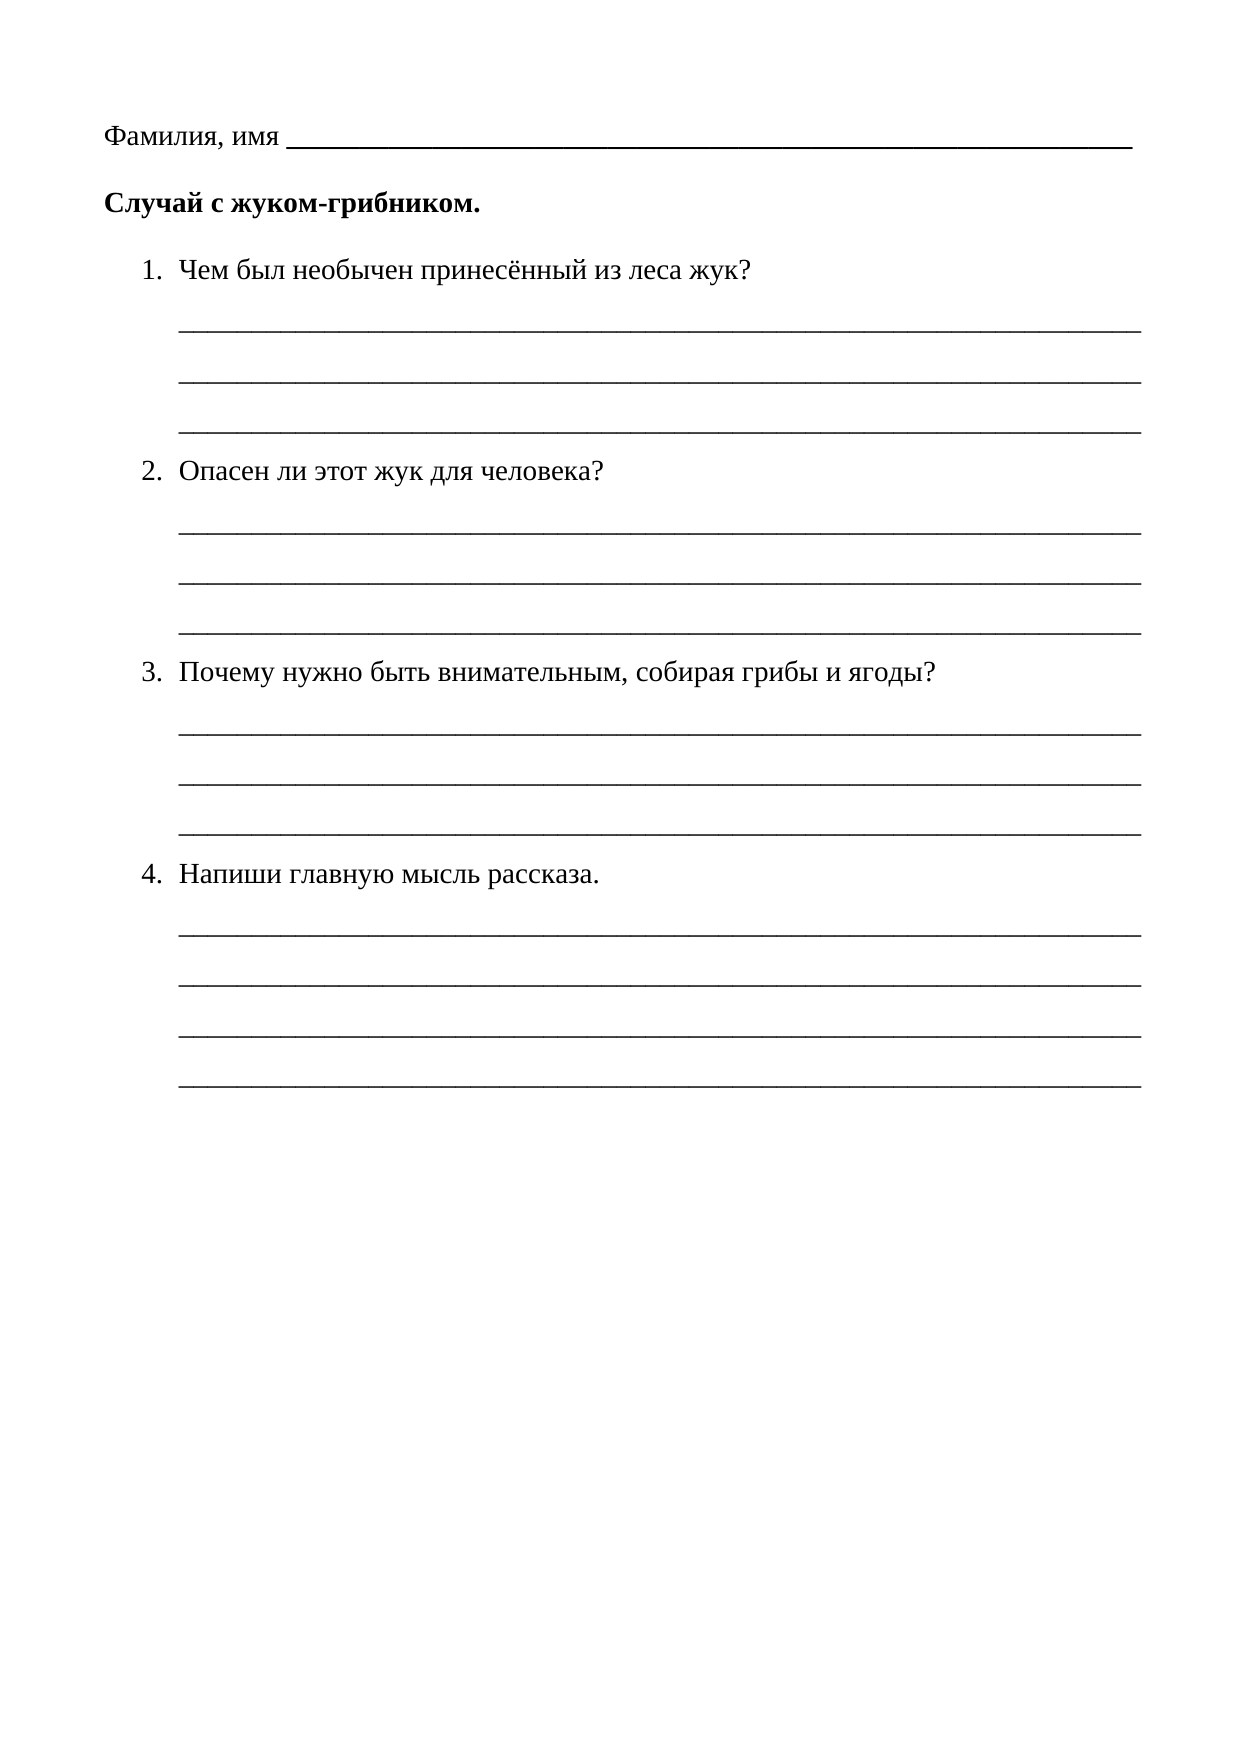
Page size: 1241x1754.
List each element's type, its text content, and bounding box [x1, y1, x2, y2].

list ______________________________________________________________________________________________________________________________________________________________________________________________________ [178, 504, 1152, 638]
list ____________________________________________________________________________________________________________________________________ [178, 906, 1152, 990]
list Чем был необычен принесённый из леса жук? ____________________________________________________________________________________________________________________________________ __________________________________________________________________ [141, 252, 1152, 437]
list Напиши главную мысль рассказа. [141, 856, 1152, 889]
text Случай с жуком-грибником. [103, 185, 1152, 219]
text Фамилия, имя __________________________________________________________ [103, 118, 1152, 152]
list ____________________________________________________________________________________________________________________________________ [178, 1007, 1152, 1091]
list Опасен ли этот жук для человека? [141, 453, 1152, 487]
list Почему нужно быть внимательным, собирая грибы и ягоды? ______________________________________________________________________________________________________________________________________________________________________________________________________ [141, 654, 1152, 839]
